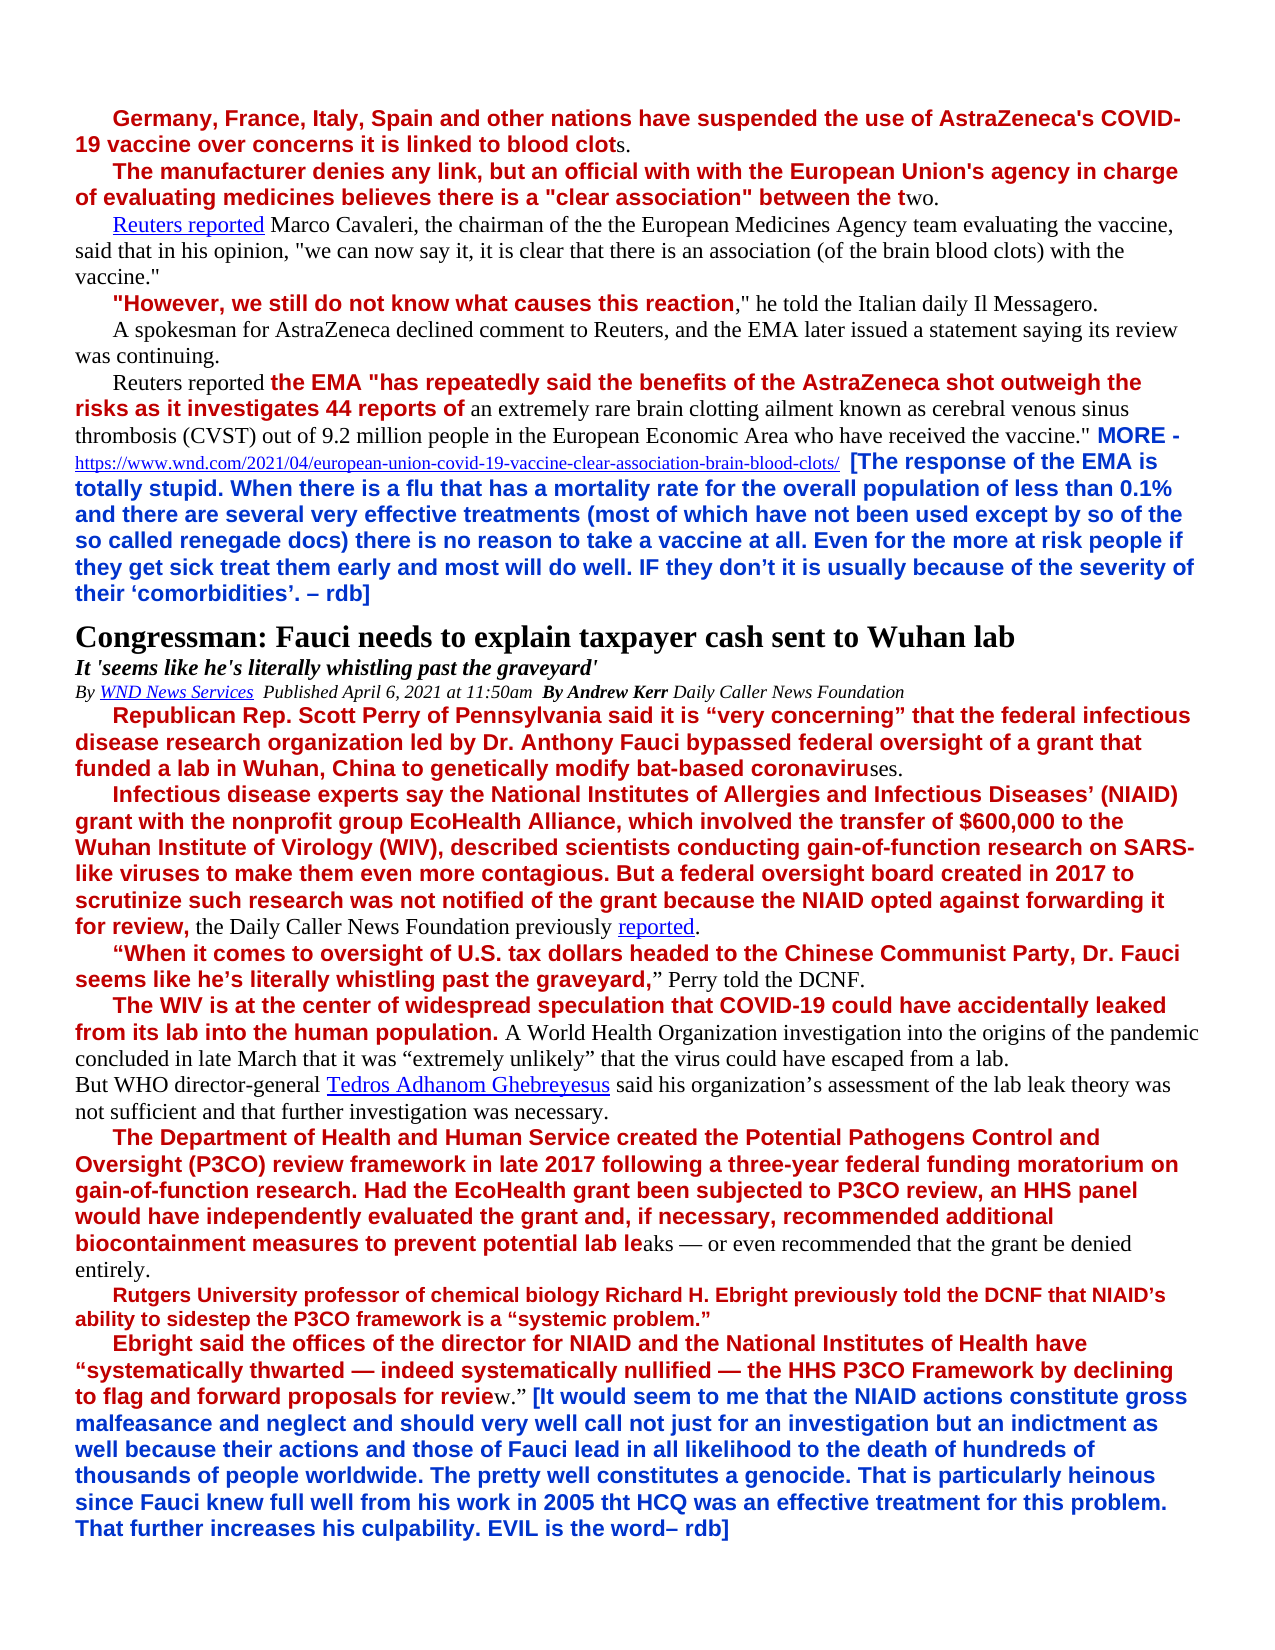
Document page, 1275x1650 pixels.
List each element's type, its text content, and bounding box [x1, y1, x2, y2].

text But WHO director-general Tedros Adhanom Ghebreyesus said his organization’s assessment of the lab leak theory was not sufficient and that further investigation was necessary. [75, 1201, 1200, 1254]
text The WIV is at the center of widespread speculation that COVID-19 could have accidentally leaked from its lab into the human population. A World Health Organization investigation into the origins of the pandemic concluded in late March that it was “extremely unlikely” that the virus could have escaped from a lab. [75, 1122, 1200, 1201]
text The manufacturer denies any link, but an official with with the European Union's agency in charge of evaluating medicines believes there is a "clear association" between the two. [75, 287, 1200, 340]
text By Bob Unruh Published April 6, 2021 at 4:28pm [75, 213, 1200, 234]
text Congressman: Fauci needs to explain taxpayer cash sent to Wuhan lab [75, 748, 1200, 784]
text European Union: COVID-19 vaccine has 'clear association' with brain blood clots [75, 105, 1200, 187]
text Reuters reported Marco Cavaleri, the chairman of the the European Medicines Agency team evaluating the vaccine, said that in his opinion, "we can now say it, it is clear that there is an association (of the brain blood clots) with the vaccine." [75, 340, 1200, 419]
text Reuters reported the EMA "has repeatedly said the benefits of the AstraZeneca shot outweigh the risks as it investigates 44 reports of an extremely rare brain clotting ailment known as cerebral venous sinus thrombosis (CVST) out of 9.2 million people in the European Economic Area who have received the vaccine." MORE -https://www.wnd.com/2021/04/european-union-covid-19-vaccine-clear-association-brain-blood-clots/ [The response of the EMA is totally stupid. When there is a flu that has a mortality rate for the overall population of less than 0.1% and there are several very effective treatments (most of which have not been used except by so of the so called renegade docs) there is no reason to take a vaccine at all. Even for the more at risk people if they get sick treat them early and most will do well. IF they don’t it is usually because of the severity of their ‘comorbidities’. – rdb] [75, 498, 1200, 736]
text The Department of Health and Human Service created the Potential Pathogens Control and Oversight (P3CO) review framework in late 2017 following a three-year federal funding moratorium on gain-of-function research. Had the EcoHealth grant been subjected to P3CO review, an HHS panel would have independently evaluated the grant and, if necessary, recommended additional biocontainment measures to prevent potential lab leaks — or even recommended that the grant be denied entirely. [75, 1254, 1200, 1412]
text It 'seems like he's literally whistling past the graveyard' [75, 784, 1200, 810]
text "However, we still do not know what causes this reaction," he told the Italian daily Il Messagero. [75, 419, 1200, 446]
text Infectious disease experts say the National Institutes of Allergies and Infectious Diseases’ (NIAID) grant with the nonprofit group EcoHealth Alliance, which involved the transfer of $600,000 to the Wuhan Institute of Virology (WIV), described scientists conducting gain-of-function research on SARS-like viruses to make them even more contagious. But a federal oversight board created in 2017 to scrutinize such research was not notified of the grant because the NIAID opted against forwarding it for review, the Daily Caller News Foundation previously reported. [75, 911, 1200, 1069]
text Germany, France, Italy, Spain and other nations have suspended the use of AstraZeneca's COVID-19 vaccine over concerns it is linked to blood clots. [75, 234, 1200, 287]
text A spokesman for AstraZeneca declined comment to Reuters, and the EMA later issued a statement saying its review was continuing. [75, 446, 1200, 498]
text Rutgers University professor of chemical biology Richard H. Ebright previously told the DCNF that NIAID’s ability to sidestep the P3CO framework is a “systemic problem.” [75, 1412, 1200, 1460]
text “When it comes to oversight of U.S. tax dollars headed to the Chinese Communist Party, Dr. Fauci seems like he’s literally whistling past the graveyard,” Perry told the DCNF. [75, 1069, 1200, 1122]
text By WND News Services Published April 6, 2021 at 11:50am By Andrew Kerr Daily Caller News Foundation [75, 810, 1200, 832]
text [75, 1460, 1200, 1539]
text 'We still do not know what causes this reaction' [75, 187, 1200, 213]
text Republican Rep. Scott Perry of Pennsylvania said it is “very concerning” that the federal infectious disease research organization led by Dr. Anthony Fauci bypassed federal oversight of a grant that funded a lab in Wuhan, China to genetically modify bat-based coronaviruses. [75, 832, 1200, 911]
